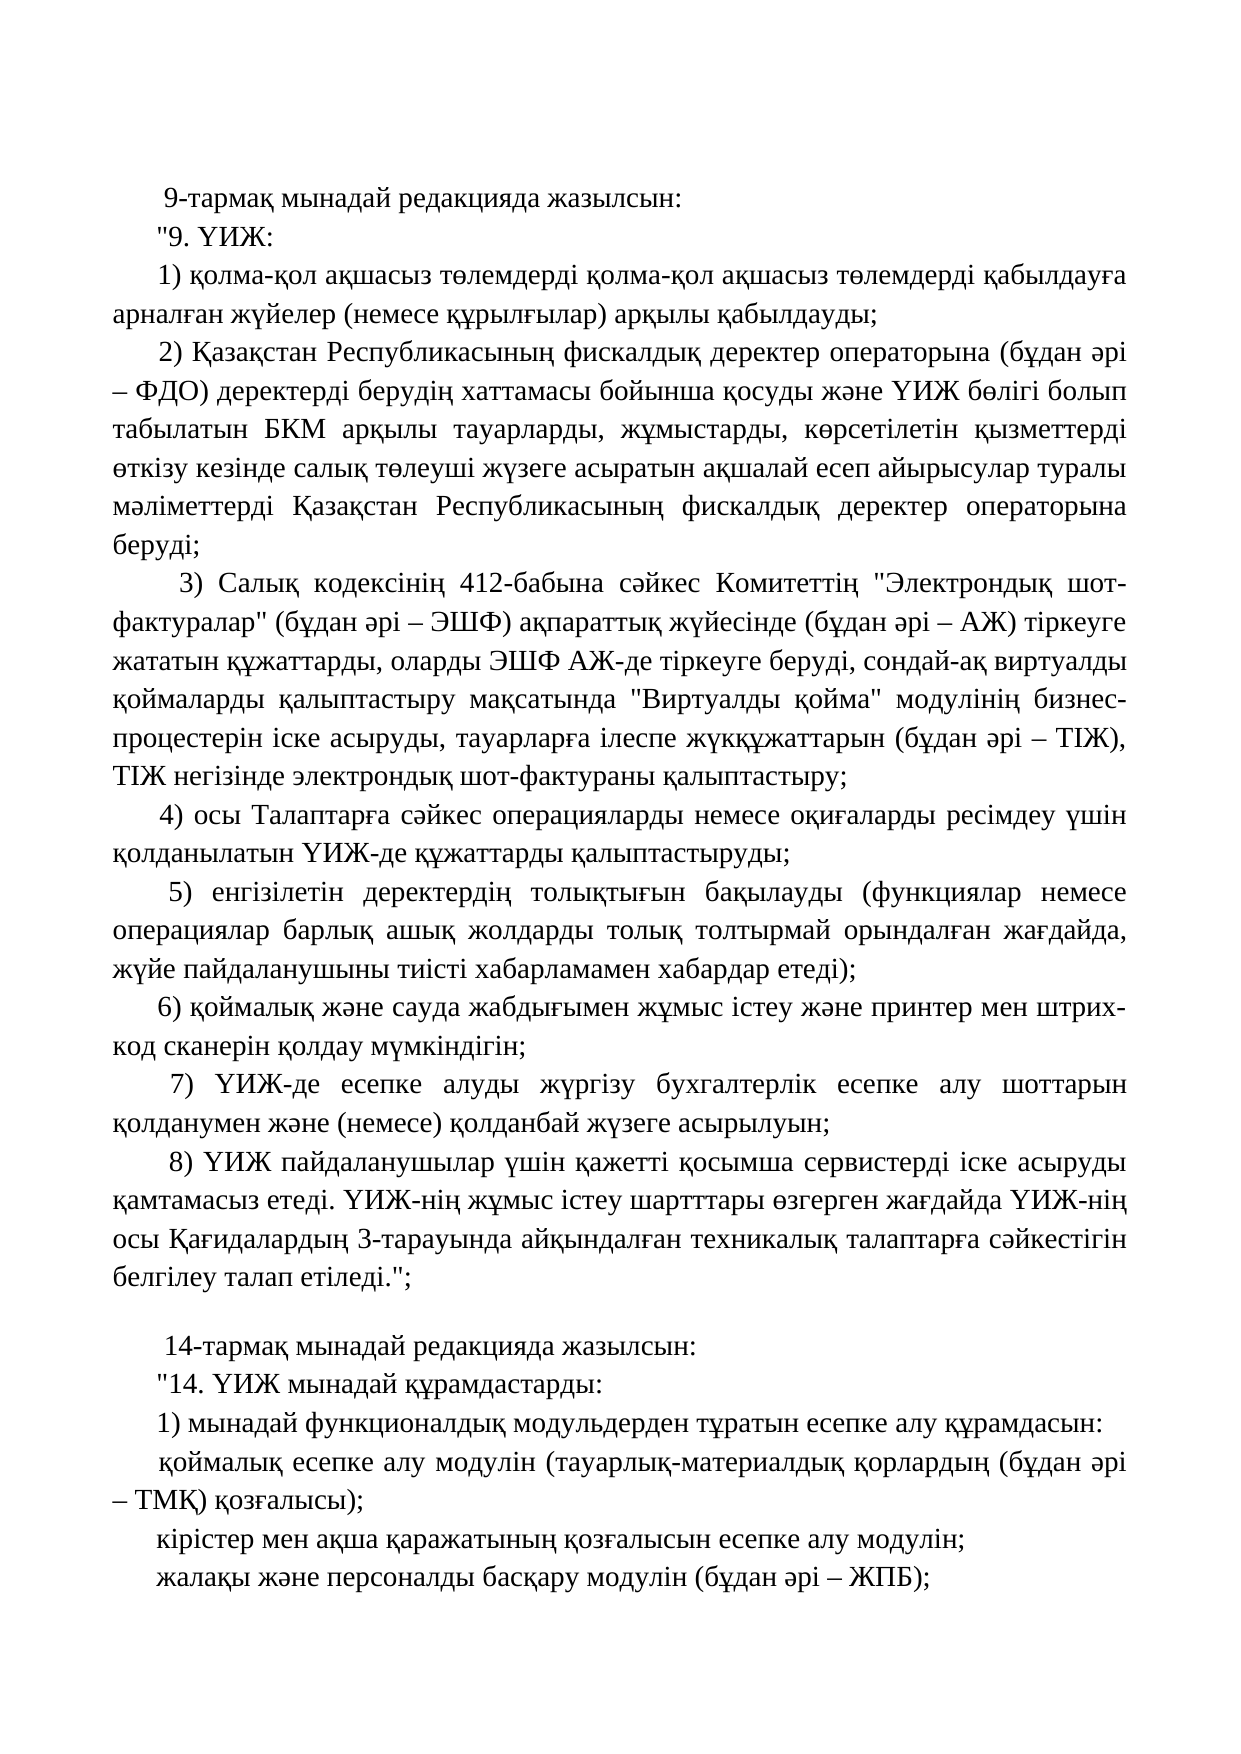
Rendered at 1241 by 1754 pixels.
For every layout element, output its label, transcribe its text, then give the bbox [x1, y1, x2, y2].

text 4) осы Талаптарға сәйкес операцияларды немесе оқиғаларды ресімдеу үшін қолданылатын ҮИЖ-де құжаттарды қалыптастыруды; [112, 797, 1128, 869]
text "14. ҮИЖ мынадай құрамдастарды: [112, 1367, 1128, 1400]
text 6) қоймалық және сауда жабдығымен жұмыс істеу және принтер мен штрих-код сканерін қолдау мүмкіндігін; [112, 989, 1128, 1062]
text 3) Салық кодексінің 412-бабына сәйкес Комитеттің "Электрондық шот-фактуралар" (бұдан әрі – ЭШФ) ақпараттық жүйесінде (бұдан әрі – АЖ) тіркеуге жататын құжаттарды, оларды ЭШФ АЖ-де тіркеуге беруді, сондай-ақ виртуалды қоймаларды қалыптастыру мақсатында "Виртуалды қойма" модулінің бизнес-процестерін іске асыруды, тауарларға ілеспе жүкқұжаттарын (бұдан әрі – ТІЖ), ТІЖ негізінде электрондық шот-фактураны қалыптастыру; [112, 566, 1128, 792]
text 5) енгізілетін деректердің толықтығын бақылауды (функциялар немесе операциялар барлық ашық жолдарды толық толтырмай орындалған жағдайда, жүйе пайдаланушыны тиісті хабарламамен хабардар етеді); [112, 874, 1128, 984]
text 1) қолма-қол ақшасыз төлемдерді қолма-қол ақшасыз төлемдерді қабылдауға арналған жүйелер (немесе құрылғылар) арқылы қабылдауды; [112, 257, 1128, 329]
text 14-тармақ мынадай редакцияда жазылсын: [112, 1328, 1128, 1362]
text 2) Қазақстан Республикасының фискалдық деректер операторына (бұдан әрі – ФДО) деректерді берудің хаттамасы бойынша қосуды және ҮИЖ бөлігі болып табылатын БКМ арқылы тауарларды, жұмыстарды, көрсетілетін қызметтерді өткізу кезінде салық төлеуші жүзеге асыратын ақшалай есеп айырысулар туралы мәліметтерді Қазақстан Республикасының фискалдық деректер операторына беруді; [112, 334, 1128, 561]
text 9-тармақ мынадай редакцияда жазылсын: [112, 180, 1128, 214]
text 1) мынадай функционалдық модульдерден тұратын есепке алу құрамдасын: [112, 1405, 1128, 1439]
text 8) ҮИЖ пайдаланушылар үшін қажетті қосымша сервистерді іске асыруды қамтамасыз етеді. ҮИЖ-нің жұмыс істеу шартттары өзгерген жағдайда ҮИЖ-нің осы Қағидалардың 3-тарауында айқындалған техникалық талаптарға сәйкестігін белгілеу талап етіледі."; [112, 1144, 1128, 1293]
text жалақы және персоналды басқару модулін (бұдан әрі – ЖПБ); [112, 1559, 1128, 1593]
text кірістер мен ақша қаражатының қозғалысын есепке алу модулін; [112, 1521, 1128, 1554]
text 7) ҮИЖ-де есепке алуды жүргізу бухгалтерлік есепке алу шоттарын қолданумен және (немесе) қолданбай жүзеге асырылуын; [112, 1067, 1128, 1139]
text "9. ҮИЖ: [112, 219, 1128, 252]
text қоймалық есепке алу модулін (тауарлық-материалдық қорлардың (бұдан әрі – ТМҚ) қозғалысы); [112, 1444, 1128, 1516]
